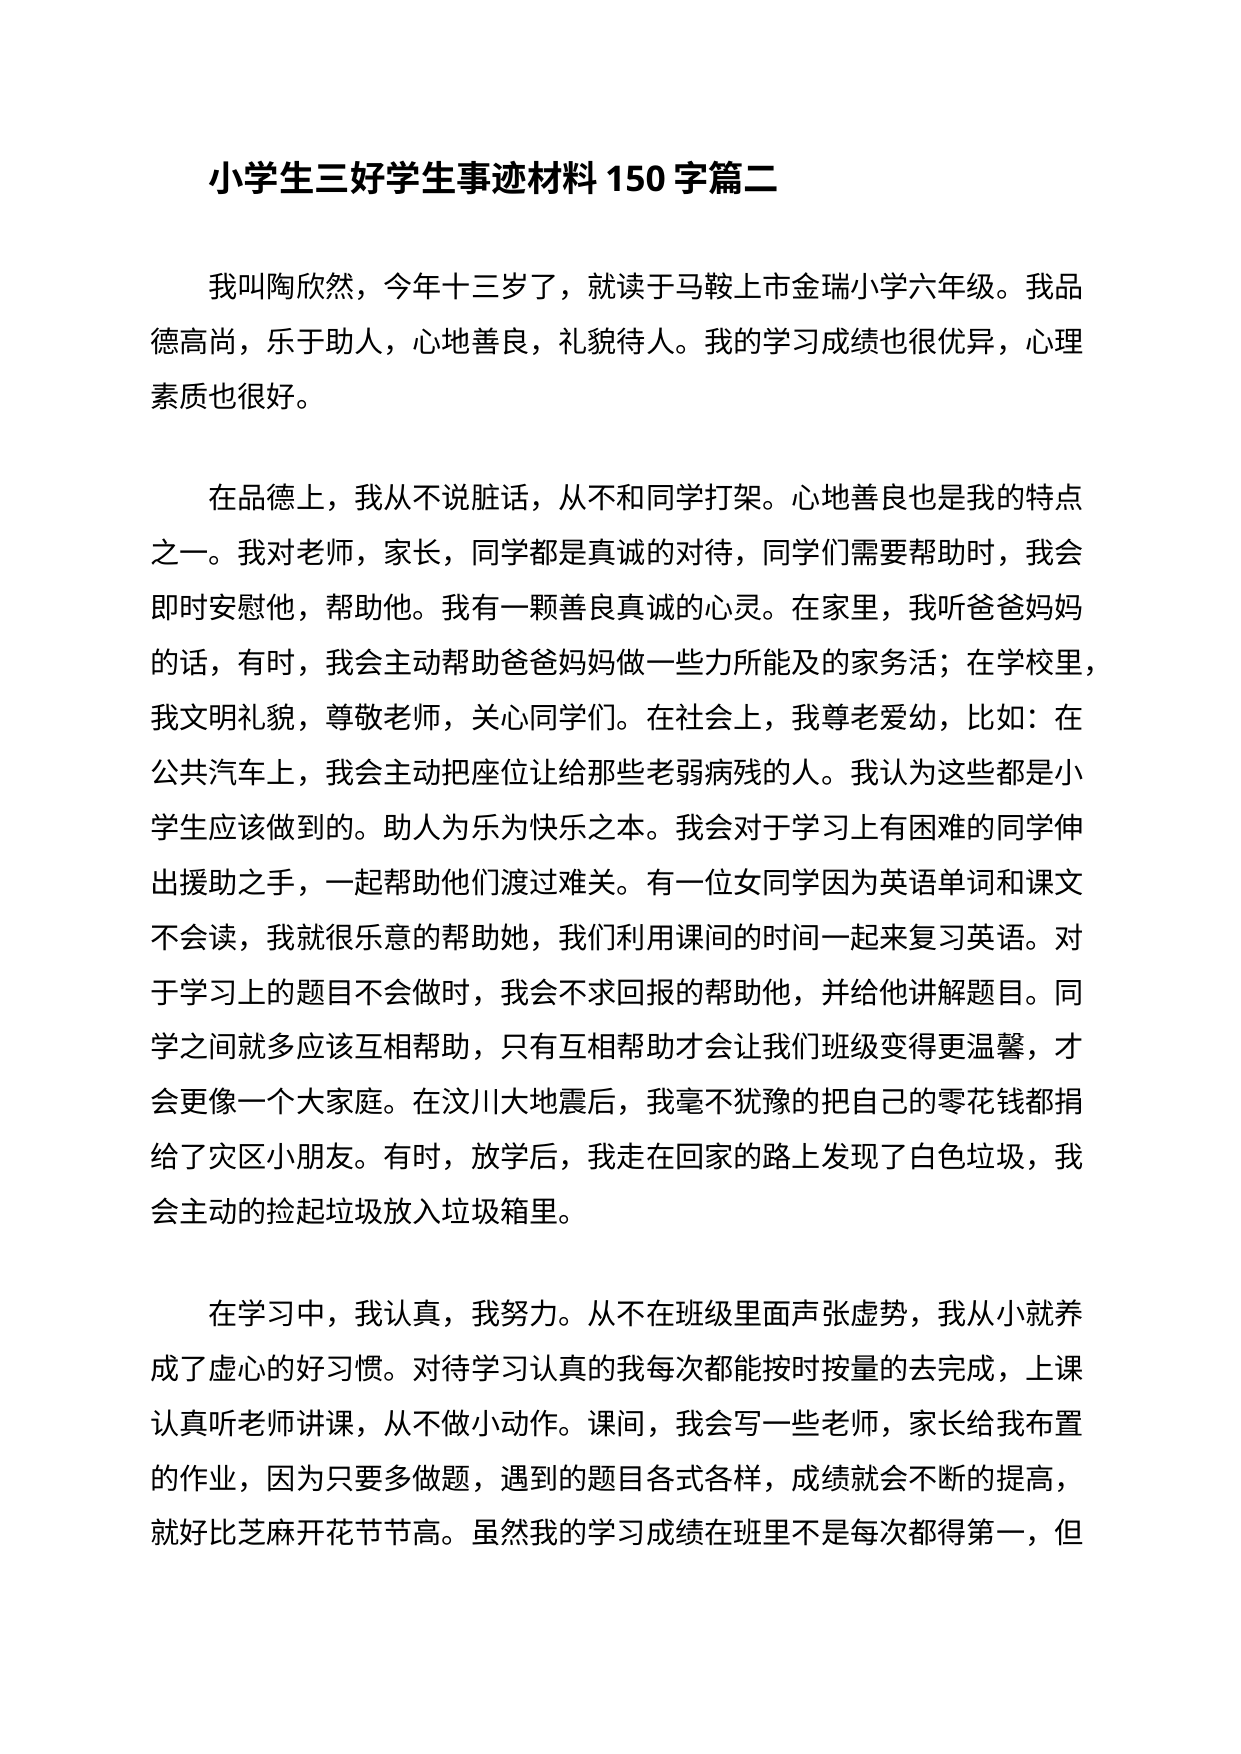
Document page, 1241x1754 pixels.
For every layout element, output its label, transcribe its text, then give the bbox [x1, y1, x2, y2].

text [150, 1291, 1090, 1552]
text 在品德上，我从不说脏话，从不和同学打架。心地善良也是我的特点之一。我对老师，家长，同学都是真诚的对待，同学们需要帮助时，我会即时安慰他，帮助他。我有一颗善良真诚的心灵。在家里，我听爸爸妈妈的话，有时，我会主动帮助爸爸妈妈做一些力所能及的家务活；在学校里，我文明礼貌，尊敬老师，关心同学们。在社会上，我尊老爱幼，比如：在公共汽车上，我会主动把座位让给那些老弱病残的人。我认为这些都是小学生应该做到的。助人为乐为快乐之本。我会对于学习上有困难的同学伸出援助之手，一起帮助他们渡过难关。有一位女同学因为英语单词和课文不会读，我就很乐意的帮助她，我们利用课间的时间一起来复习英语。对于学习上的题目不会做时，我会不求回报的帮助他，并给他讲解题目。同学之间就多应该互相帮助，只有互相帮助才会让我们班级变得更温馨，才会更像一个大家庭。在汶川大地震后，我毫不犹豫的把自己的零花钱都捐给了灾区小朋友。有时，放学后，我走在回家的路上发现了白色垃圾，我会主动的捡起垃圾放入垃圾箱里。 [150, 475, 1090, 1231]
text 小学生三好学生事迹材料150字篇二 [150, 150, 1090, 201]
text 我叫陶欣然，今年十三岁了，就读于马鞍上市金瑞小学六年级。我品德高尚，乐于助人，心地善良，礼貌待人。我的学习成绩也很优异，心理素质也很好。 [150, 263, 1090, 416]
